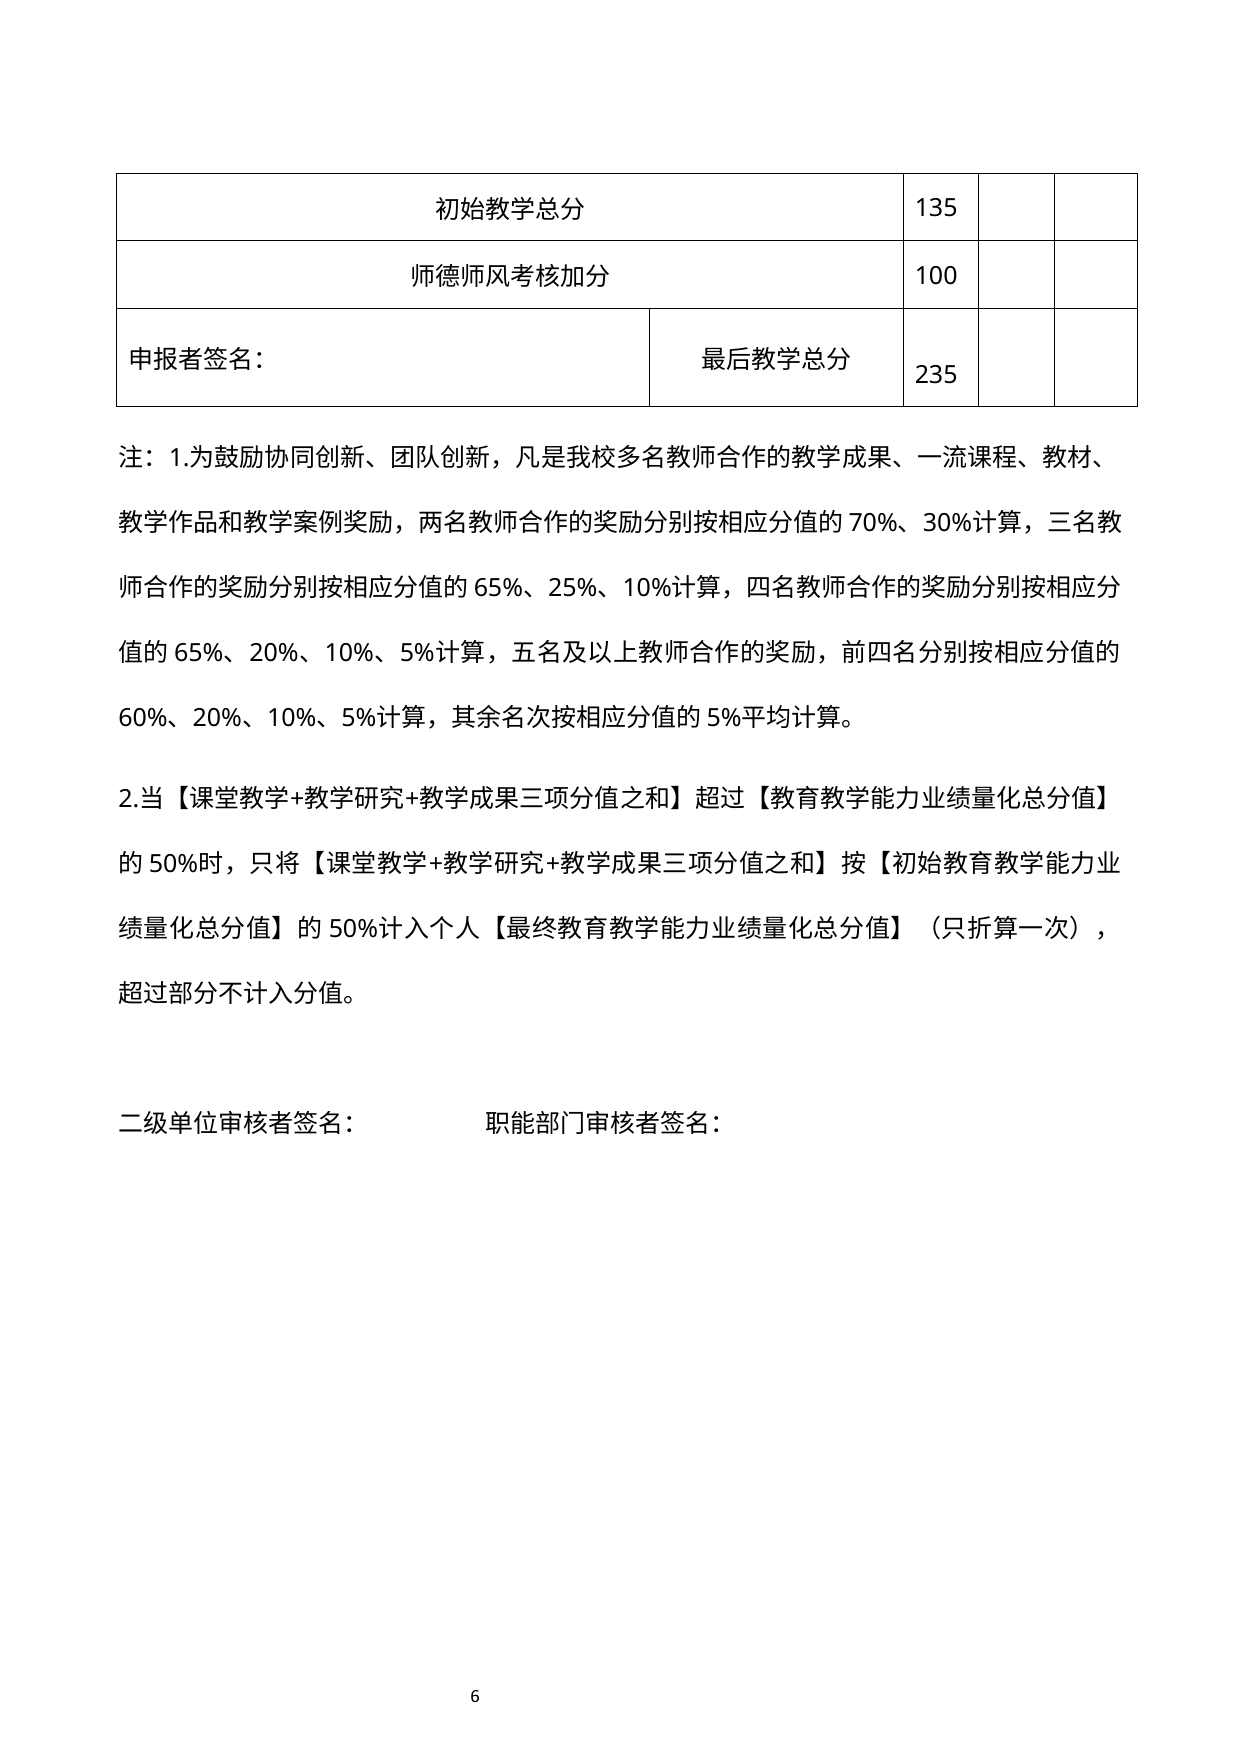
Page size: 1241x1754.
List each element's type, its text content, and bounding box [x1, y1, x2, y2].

table_cell 初始教学总分 [117, 174, 903, 240]
table_cell 师德师风考核加分 [117, 241, 903, 307]
table_cell [979, 241, 1054, 307]
text 注：1.为鼓励协同创新、团队创新，凡是我校多名教师合作的教学成果、一流课程、教材、教学作品和教学案例奖励，两名教师合作的奖励分别按相应分值的70%、30%计算，三名教师合作的奖励分别按相应分值的65%、25%、10%计算，四名教师合作的奖励分别按相应分值的65%、20%、10%、5%计算，五名及以上教师合作的奖励，前四名分别按相应分值的60%、20%、10%、5%计算，其余名次按相应分值的5%平均计算。 [118, 423, 1122, 748]
table_cell 235 [904, 309, 978, 406]
table_cell [1055, 241, 1137, 307]
text 二级单位审核者签名： 职能部门审核者签名： [118, 1089, 1122, 1154]
text 2.当【课堂教学+教学研究+教学成果三项分值之和】超过【教育教学能力业绩量化总分值】的50%时，只将【课堂教学+教学研究+教学成果三项分值之和】按【初始教育教学能力业绩量化总分值】的50%计入个人【最终教育教学能力业绩量化总分值】（只折算一次），超过部分不计入分值。 [118, 764, 1122, 1024]
table_cell [979, 309, 1054, 406]
table_cell [1055, 174, 1137, 240]
table_cell 最后教学总分 [650, 309, 903, 406]
table_cell 135 [904, 174, 978, 240]
table_cell 申报者签名： [117, 309, 649, 406]
table_cell [1055, 309, 1137, 406]
table_cell [979, 174, 1054, 240]
table_cell 100 [904, 241, 978, 307]
